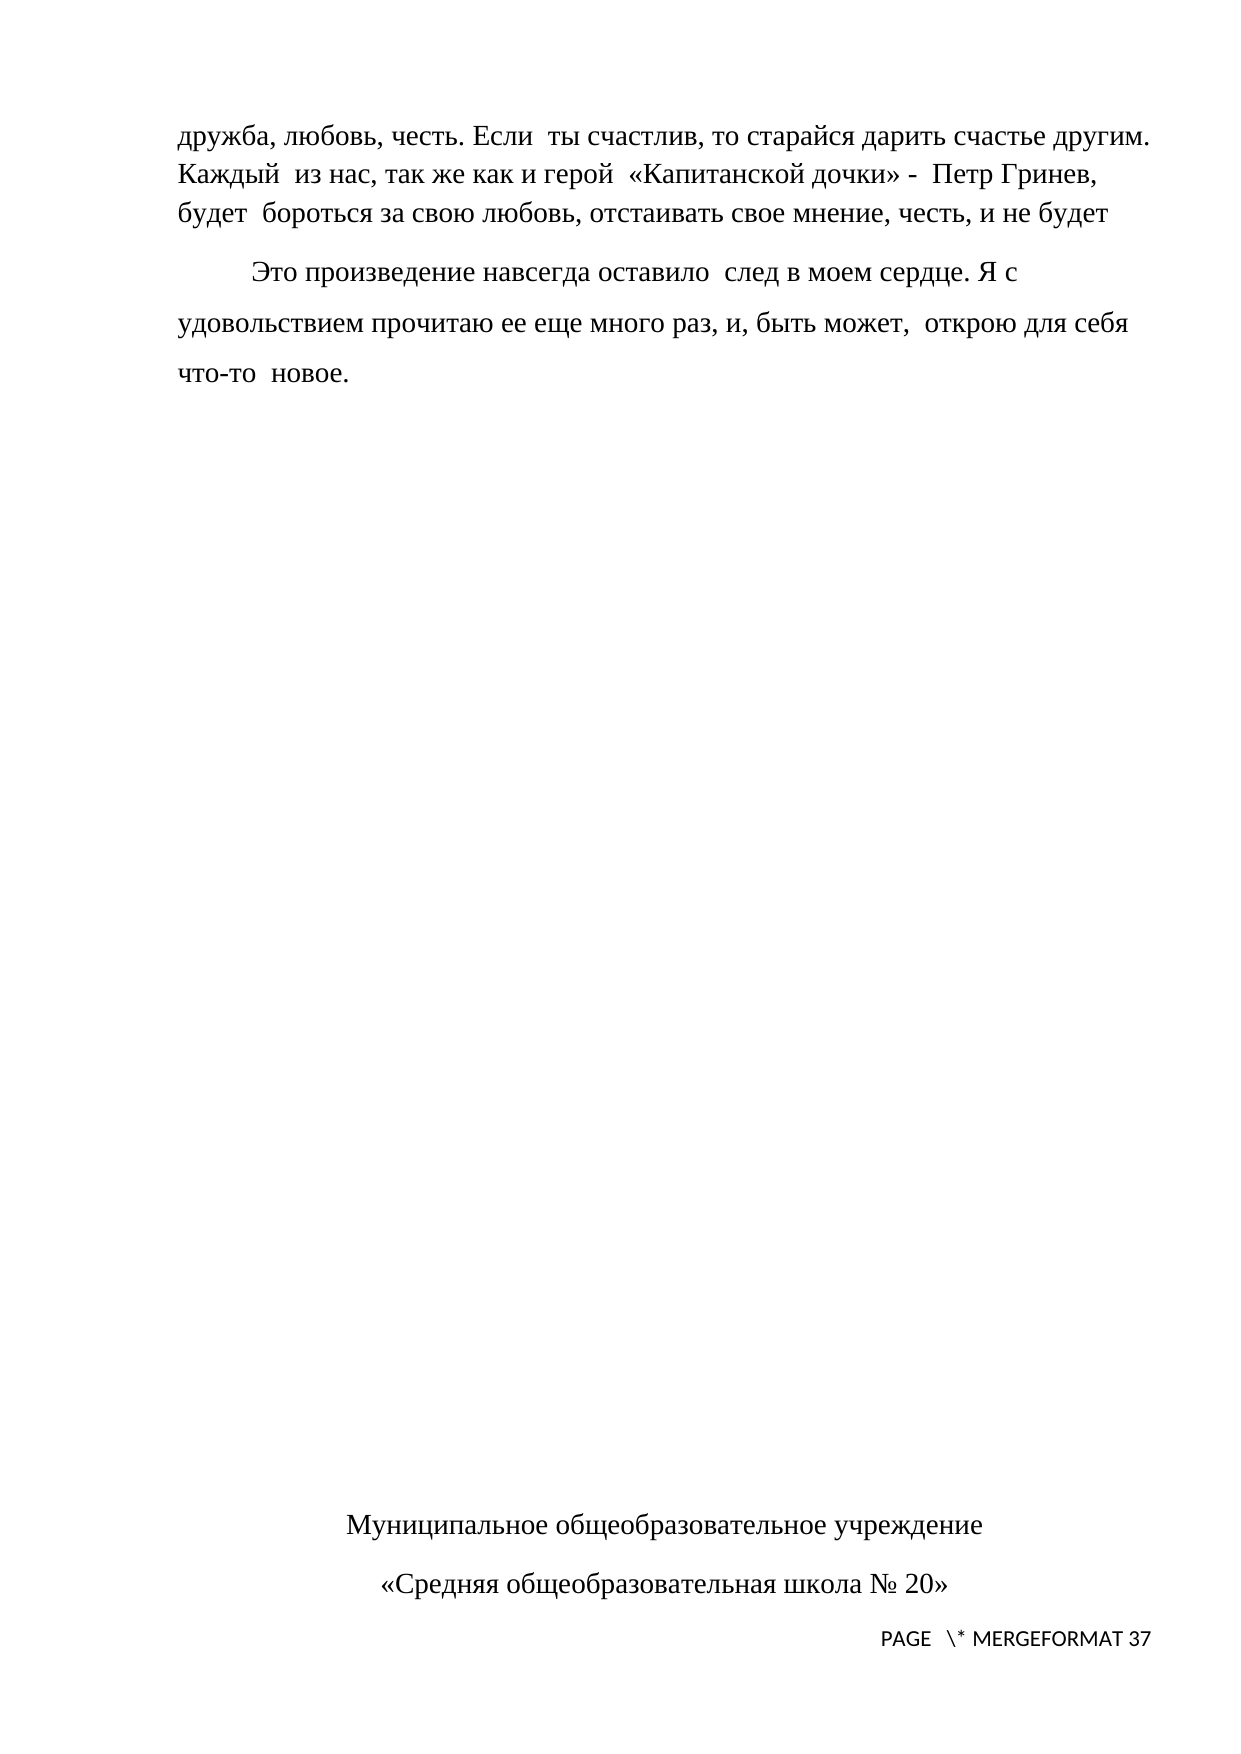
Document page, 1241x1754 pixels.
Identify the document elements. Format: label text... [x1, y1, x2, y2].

text Это произведение навсегда оставило след в моем сердце. Я с удовольствием прочитаю ее еще много раз, и, быть может, открою для себя что-то новое. [177, 254, 1152, 389]
text «Средняя общеобразовательная школа № 20» [177, 1566, 1152, 1600]
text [177, 118, 1152, 229]
text Муниципальное общеобразовательное учреждение [177, 1507, 1152, 1540]
